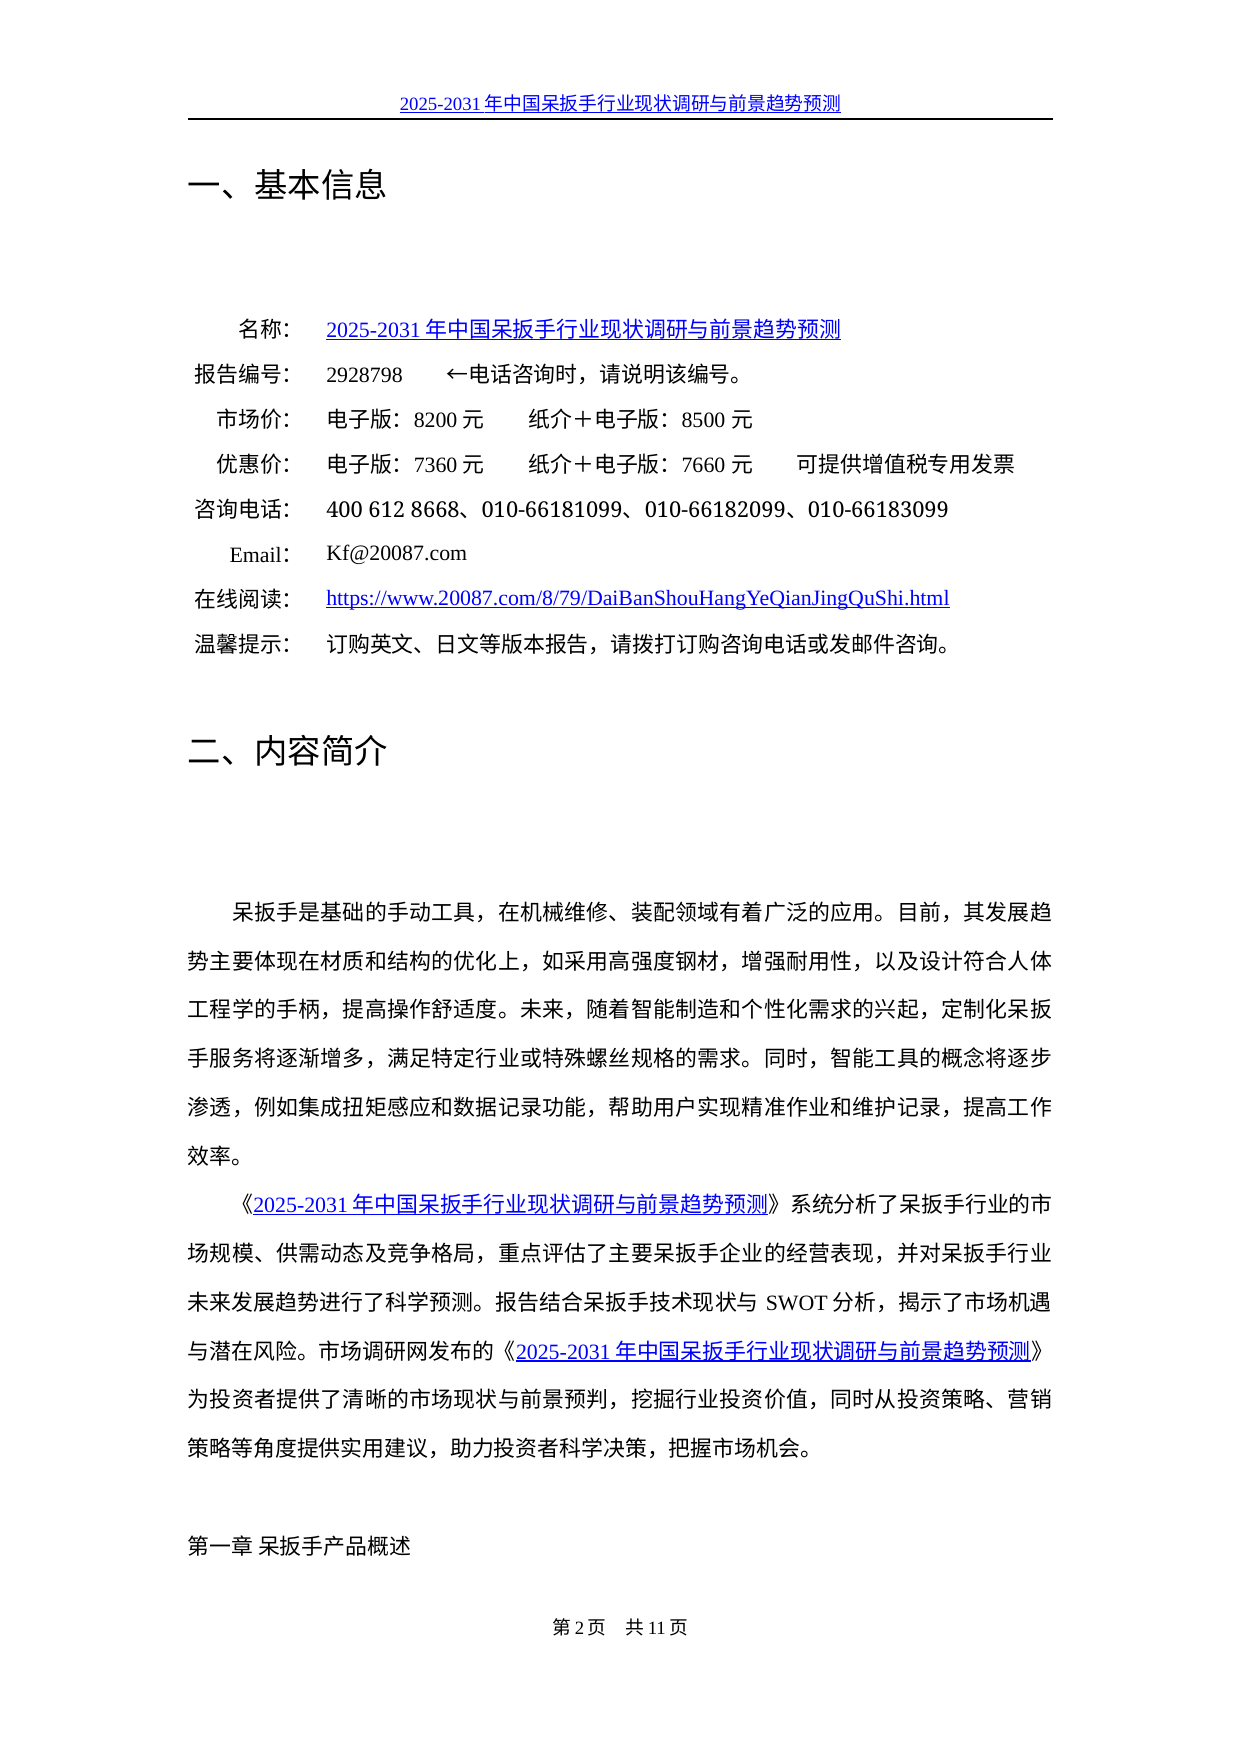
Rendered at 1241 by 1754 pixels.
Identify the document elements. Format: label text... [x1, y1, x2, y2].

table_cell 订购英文、日文等版本报告，请拨打订购咨询电话或发邮件咨询。 [315, 627, 1073, 672]
table_cell Email： [167, 537, 315, 582]
table_header 2025-2031年中国呆扳手行业现状调研与前景趋势预测 [315, 312, 1073, 357]
table_cell 市场价： [167, 402, 315, 447]
table_cell 电子版：8200 元 纸介＋电子版：8500 元 [315, 402, 1073, 447]
table_cell [315, 582, 1073, 627]
title 二、内容简介 [187, 717, 1053, 782]
table_cell Kf@20087.com [315, 537, 1073, 582]
table_cell 报告编号： [167, 357, 315, 402]
table_cell 在线阅读： [167, 582, 315, 627]
table_cell 400 612 8668、010-66181099、010-66182099、010-66183099 [315, 492, 1073, 537]
table_cell 电子版：7360 元 纸介＋电子版：7660 元 可提供增值税专用发票 [315, 447, 1073, 492]
table_cell 温馨提示： [167, 627, 315, 672]
table_cell 咨询电话： [167, 492, 315, 537]
table_cell 优惠价： [167, 447, 315, 492]
table_cell 2928798 ←电话咨询时，请说明该编号。 [315, 357, 1073, 402]
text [187, 894, 1053, 1561]
table_header 名称： [167, 312, 315, 357]
title 一、基本信息 [187, 150, 1053, 215]
